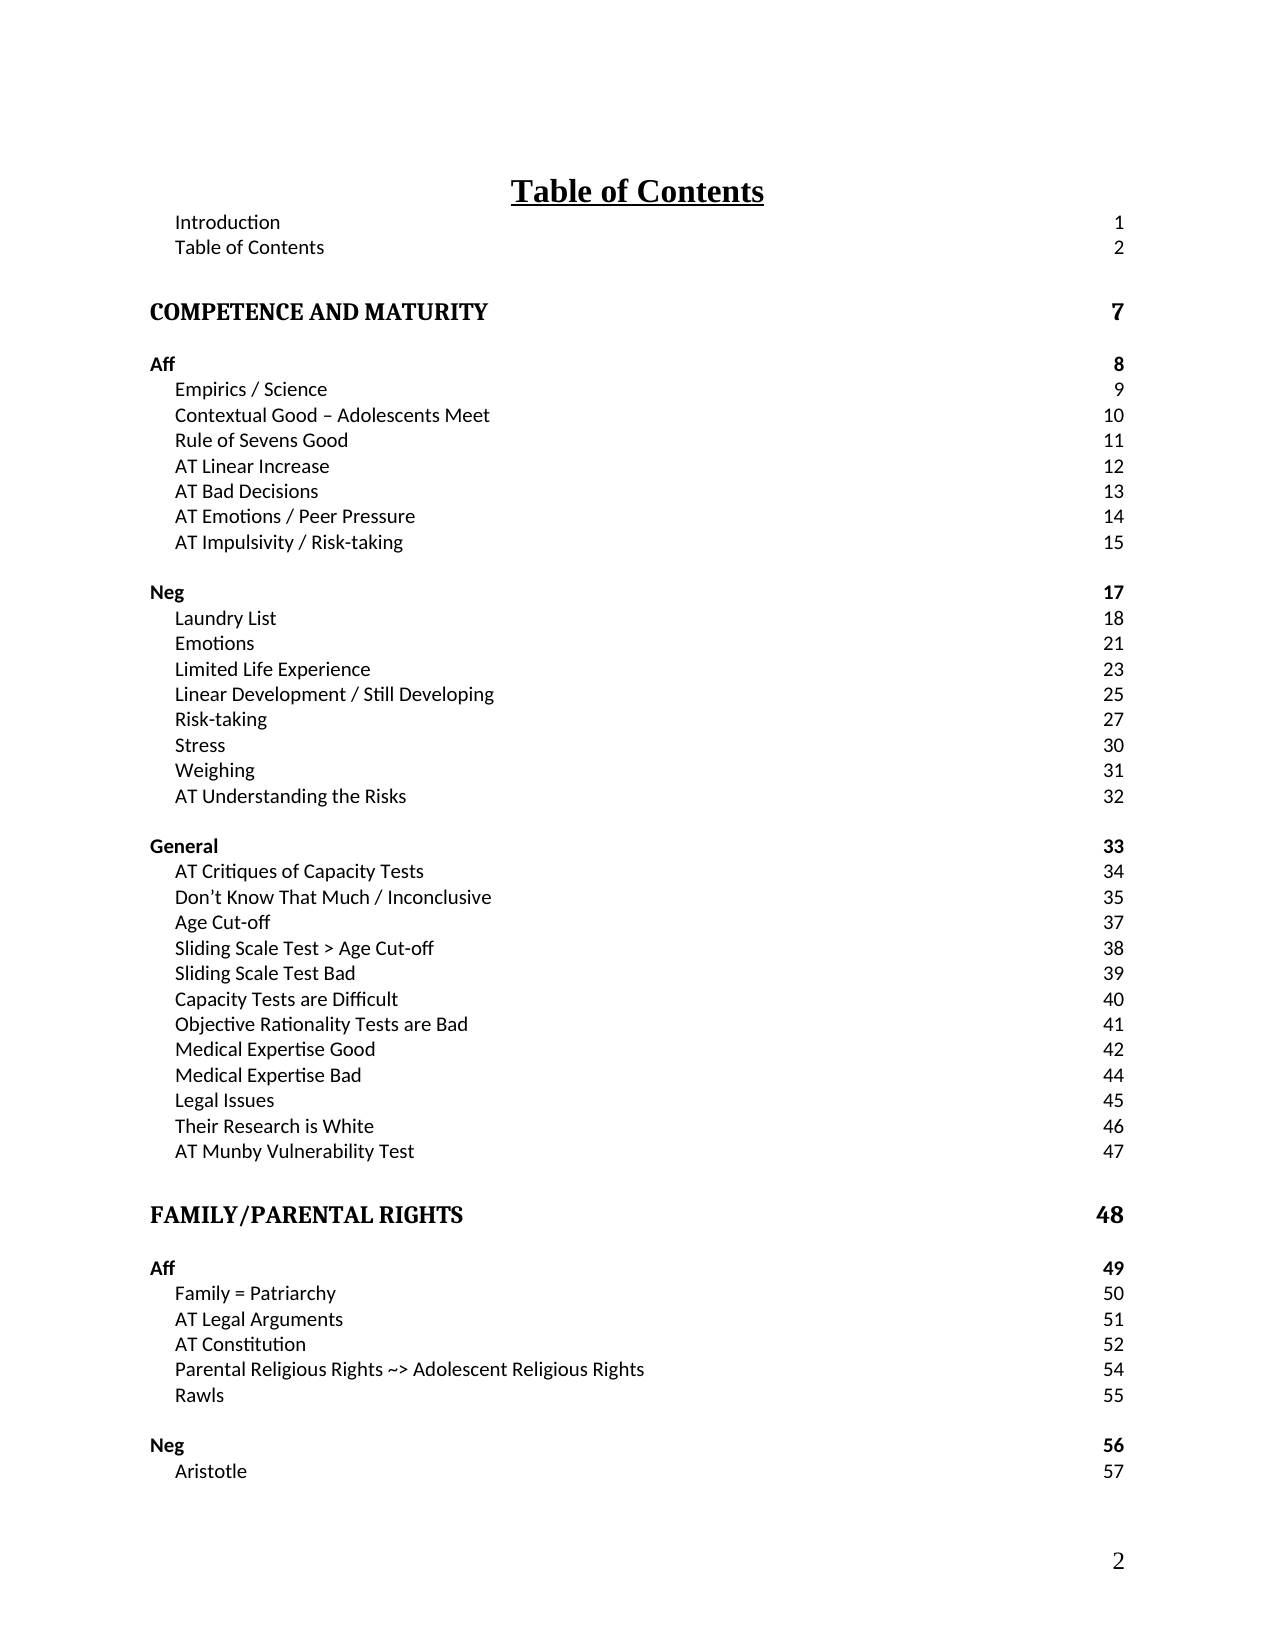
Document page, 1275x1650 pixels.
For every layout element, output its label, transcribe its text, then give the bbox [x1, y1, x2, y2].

text Sliding Scale Test Bad 39 [175, 960, 1125, 986]
text Their Research is White 46 [175, 1113, 1125, 1138]
text AT Emotions / Peer Pressure 14 [175, 504, 1125, 529]
text AT Understanding the Risks 32 [175, 783, 1125, 808]
text Risk-taking 27 [175, 707, 1125, 732]
text Aff 49 [150, 1255, 1125, 1280]
text Contextual Good – Adolescents Meet 10 [175, 402, 1125, 427]
text Weighing 31 [175, 757, 1125, 783]
text AT Linear Increase 12 [175, 453, 1125, 478]
text Limited Life Experience 23 [175, 656, 1125, 681]
text AT Bad Decisions 13 [175, 478, 1125, 504]
text General 33 [150, 833, 1125, 859]
text AT Critiques of Capacity Tests 34 [175, 859, 1125, 884]
text Sliding Scale Test > Age Cut-off 38 [175, 935, 1125, 960]
text Capacity Tests are Difficult 40 [175, 986, 1125, 1011]
text Medical Expertise Bad 44 [175, 1062, 1125, 1087]
text Stress 30 [175, 732, 1125, 757]
text Table of Contents 2 [175, 234, 1125, 260]
text Don’t Know That Much / Inconclusive 35 [175, 884, 1125, 909]
text Laundry List 18 [175, 605, 1125, 630]
text AT Impulsivity / Risk-taking 15 [175, 529, 1125, 554]
text Aristotle 57 [175, 1458, 1125, 1483]
text Introduction 1 [175, 209, 1125, 234]
text Neg 56 [150, 1432, 1125, 1458]
text Legal Issues 45 [175, 1087, 1125, 1113]
text Parental Religious Rights ~> Adolescent Religious Rights 54 [175, 1357, 1125, 1382]
text AT Munby Vulnerability Test 47 [175, 1138, 1125, 1164]
text Age Cut-off 37 [175, 909, 1125, 935]
text Rule of Sevens Good 11 [175, 427, 1125, 453]
text Competence and Maturity 7 [150, 297, 1125, 326]
text Medical Expertise Good 42 [175, 1037, 1125, 1062]
text Emotions 21 [175, 630, 1125, 656]
text Linear Development / Still Developing 25 [175, 681, 1125, 707]
subtitle Table of Contents [150, 171, 1125, 209]
text AT Constitution 52 [175, 1331, 1125, 1357]
text Aff 8 [150, 351, 1125, 377]
text Objective Rationality Tests are Bad 41 [175, 1011, 1125, 1037]
text Rawls 55 [175, 1382, 1125, 1407]
text AT Legal Arguments 51 [175, 1306, 1125, 1331]
text Family/Parental Rights 48 [150, 1201, 1125, 1230]
text Neg 17 [150, 579, 1125, 605]
text Empirics / Science 9 [175, 377, 1125, 402]
text Family = Patriarchy 50 [175, 1280, 1125, 1306]
